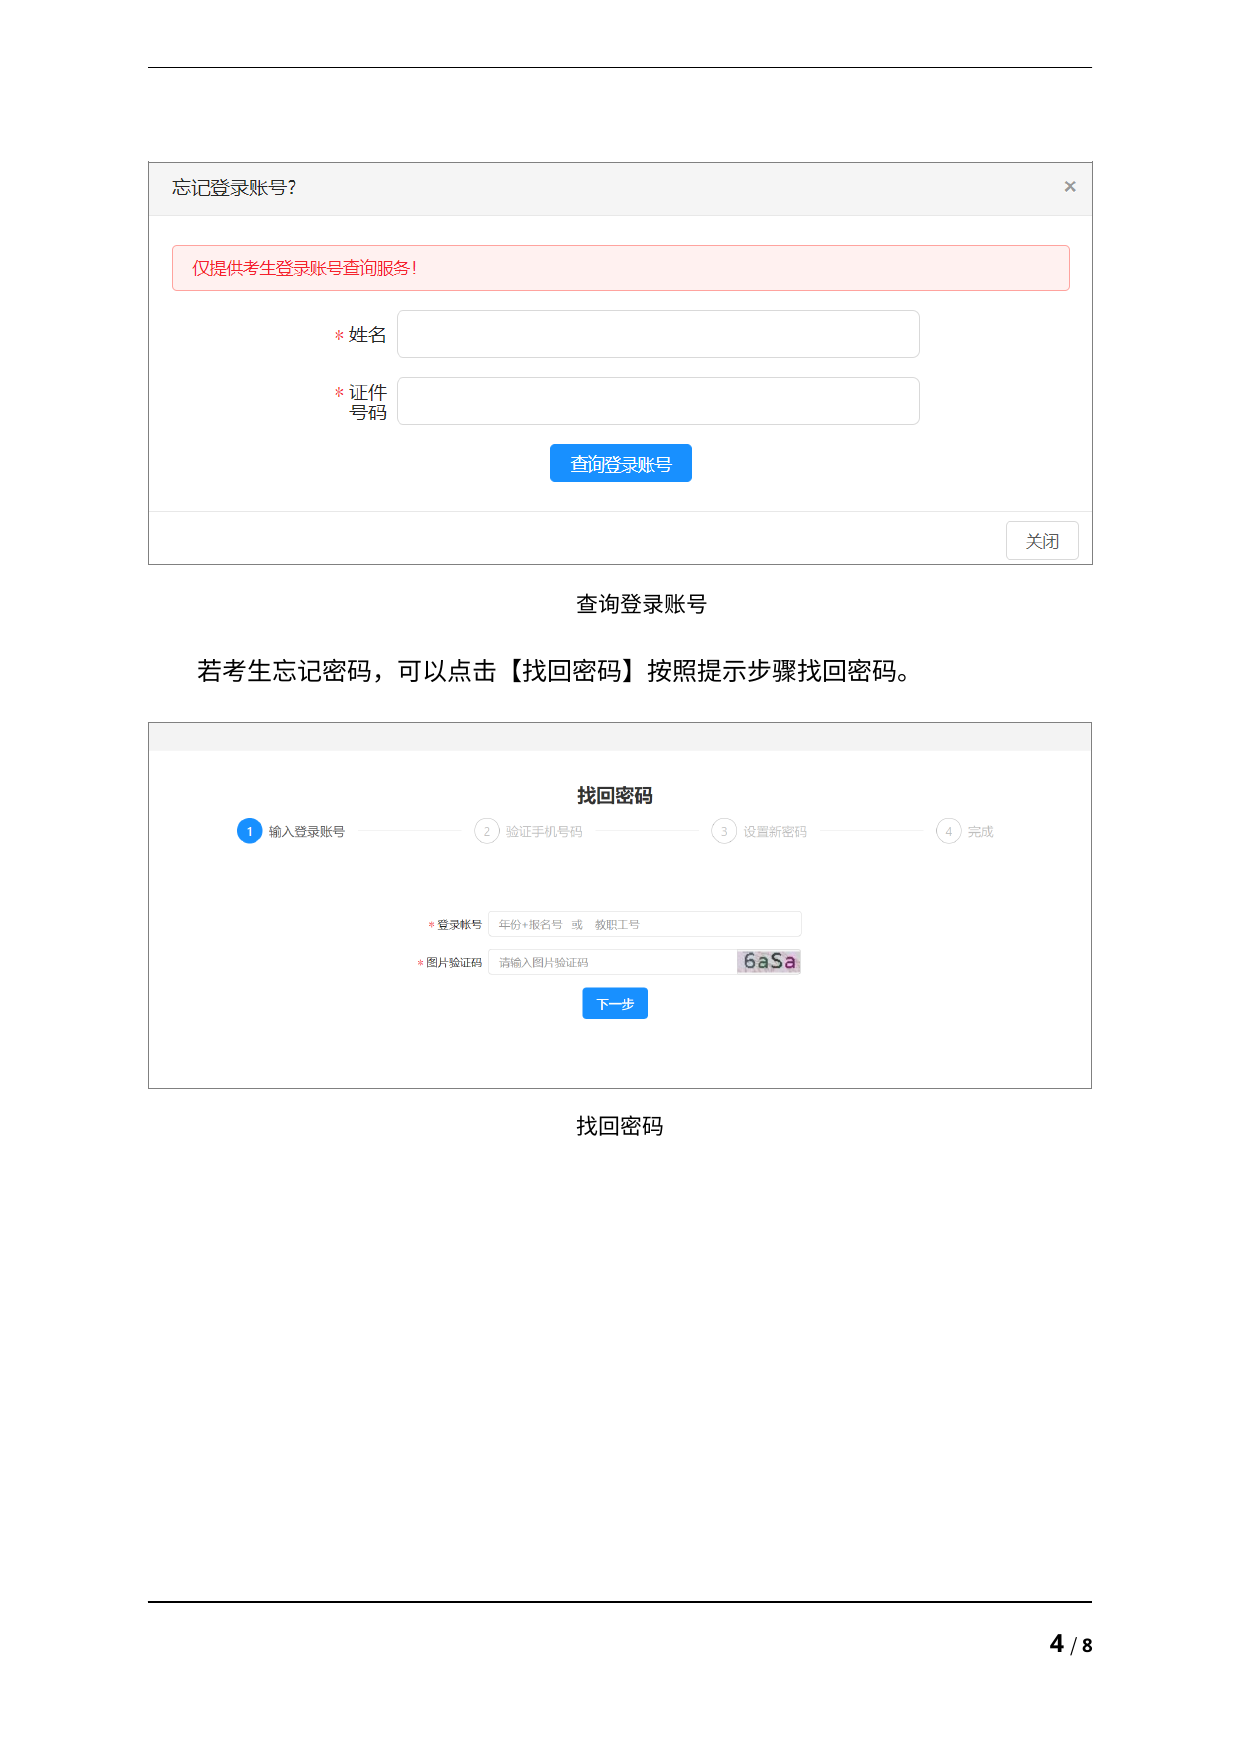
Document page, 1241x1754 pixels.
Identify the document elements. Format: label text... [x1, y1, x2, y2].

text 若考生忘记密码，可以点击【找回密码】按照提示步骤找回密码。 [148, 636, 1092, 704]
text 查询登录账号 [148, 586, 1092, 620]
text 找回密码 [148, 1108, 1092, 1142]
picture [149, 163, 1092, 564]
picture [149, 723, 1091, 1088]
